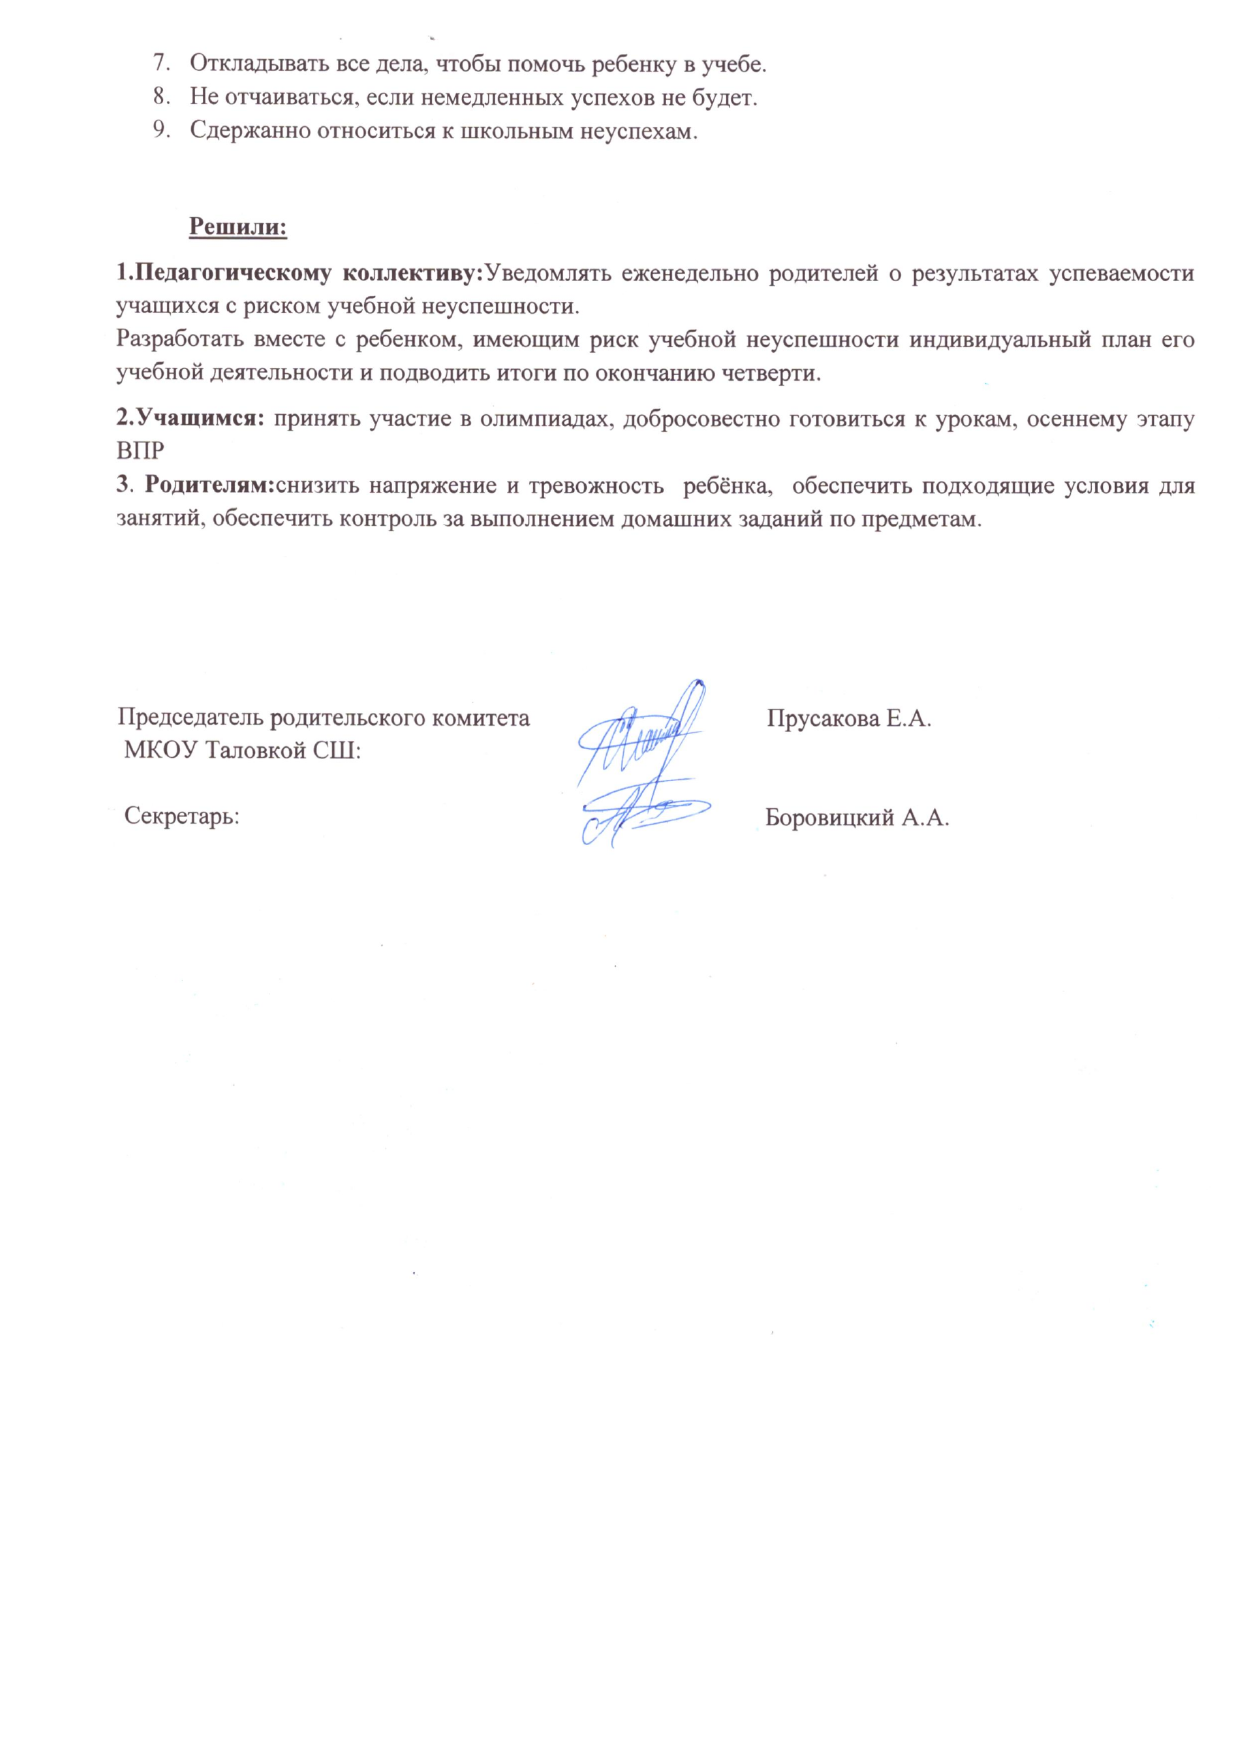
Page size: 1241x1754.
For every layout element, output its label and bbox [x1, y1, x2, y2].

picture [103, 29, 1221, 1337]
